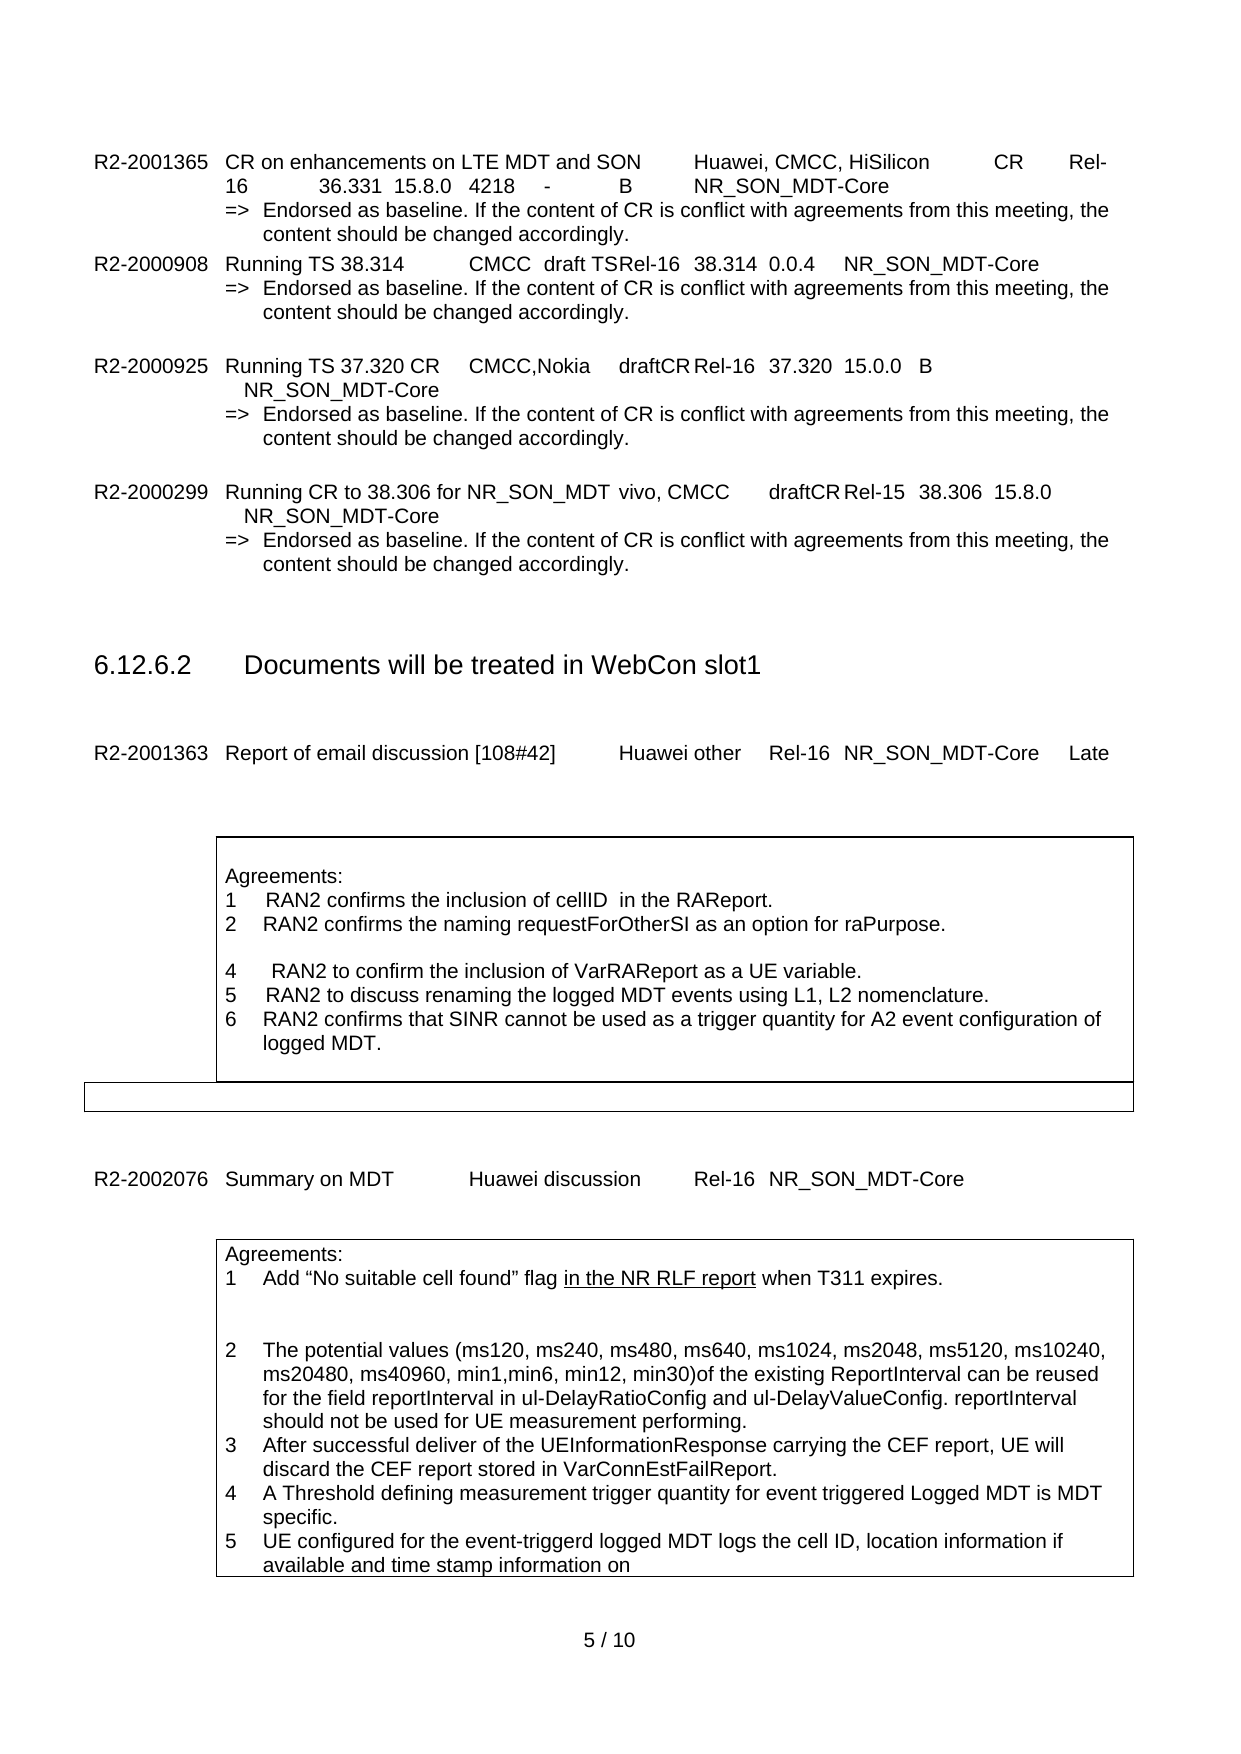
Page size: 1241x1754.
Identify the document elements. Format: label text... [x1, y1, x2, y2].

title R2-2001365 CR on enhancements on LTE MDT and SON Huawei, CMCC, HiSilicon CR Rel-16 36.331 15.8.0 4218 - B NR_SON_MDT-Core [94, 150, 1125, 198]
text => Endorsed as baseline. If the content of CR is conflict with agreements from this meeting, the content should be changed accordingly. [225, 402, 1125, 450]
text 2 The potential values (ms120, ms240, ms480, ms640, ms1024, ms2048, ms5120, ms10240, ms20480, ms40960, min1,min6, min12, min30)of the existing ReportInterval can be reused for the field reportInterval in ul-DelayRatioConfig and ul-DelayValueConfig. reportInterval should not be used for UE measurement performing. [217, 1334, 1133, 1430]
text 4 RAN2 to confirm the inclusion of VarRAReport as a UE variable. [217, 956, 1133, 980]
text 5 UE configured for the event-triggerd logged MDT logs the cell ID, location information if available and time stamp information on [217, 1526, 1133, 1576]
title R2-2000299 Running CR to 38.306 for NR_SON_MDT vivo, CMCC draftCR Rel-15 38.306 15.8.0 NR_SON_MDT-Core [94, 480, 1125, 528]
subtitle 6.12.6.2 Documents will be treated in WebCon slot1 [94, 649, 1125, 680]
text Agreements: [217, 1240, 1133, 1262]
text 2 RAN2 confirms the naming requestForOtherSI as an option for raPurpose. [217, 908, 1133, 935]
text 6 RAN2 confirms that SINR cannot be used as a trigger quantity for A2 event configuration of logged MDT. [217, 1004, 1133, 1055]
title R2-2000925 Running TS 37.320 CR CMCC,Nokia draftCR Rel-16 37.320 15.0.0 B NR_SON_MDT-Core [94, 354, 1125, 402]
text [225, 198, 1125, 246]
title R2-2001363 Report of email discussion [108#42] Huawei other Rel-16 NR_SON_MDT-Core Late [94, 741, 1125, 764]
text 1 RAN2 confirms the inclusion of cellID in the RAReport. [217, 884, 1133, 908]
text => Endorsed as baseline. If the content of CR is conflict with agreements from this meeting, the content should be changed accordingly. [225, 528, 1125, 576]
title R2-2000908 Running TS 38.314 CMCC draft TS Rel-16 38.314 0.0.4 NR_SON_MDT-Core [94, 252, 1125, 276]
text => Endorsed as baseline. If the content of CR is conflict with agreements from this meeting, the content should be changed accordingly. [225, 276, 1125, 324]
text 4 A Threshold defining measurement trigger quantity for event triggered Logged MDT is MDT specific. [217, 1478, 1133, 1526]
text 3 After successful deliver of the UEInformationResponse carrying the CEF report, UE will discard the CEF report stored in VarConnEstFailReport. [217, 1430, 1133, 1478]
text Agreements: [217, 860, 1133, 884]
title R2-2002076 Summary on MDT Huawei discussion Rel-16 NR_SON_MDT-Core [94, 1167, 1125, 1191]
text 5 RAN2 to discuss renaming the logged MDT events using L1, L2 nomenclature. [217, 980, 1133, 1004]
text 1 Add “No suitable cell found” flag in the NR RLF report when T311 expires. [217, 1262, 1133, 1289]
